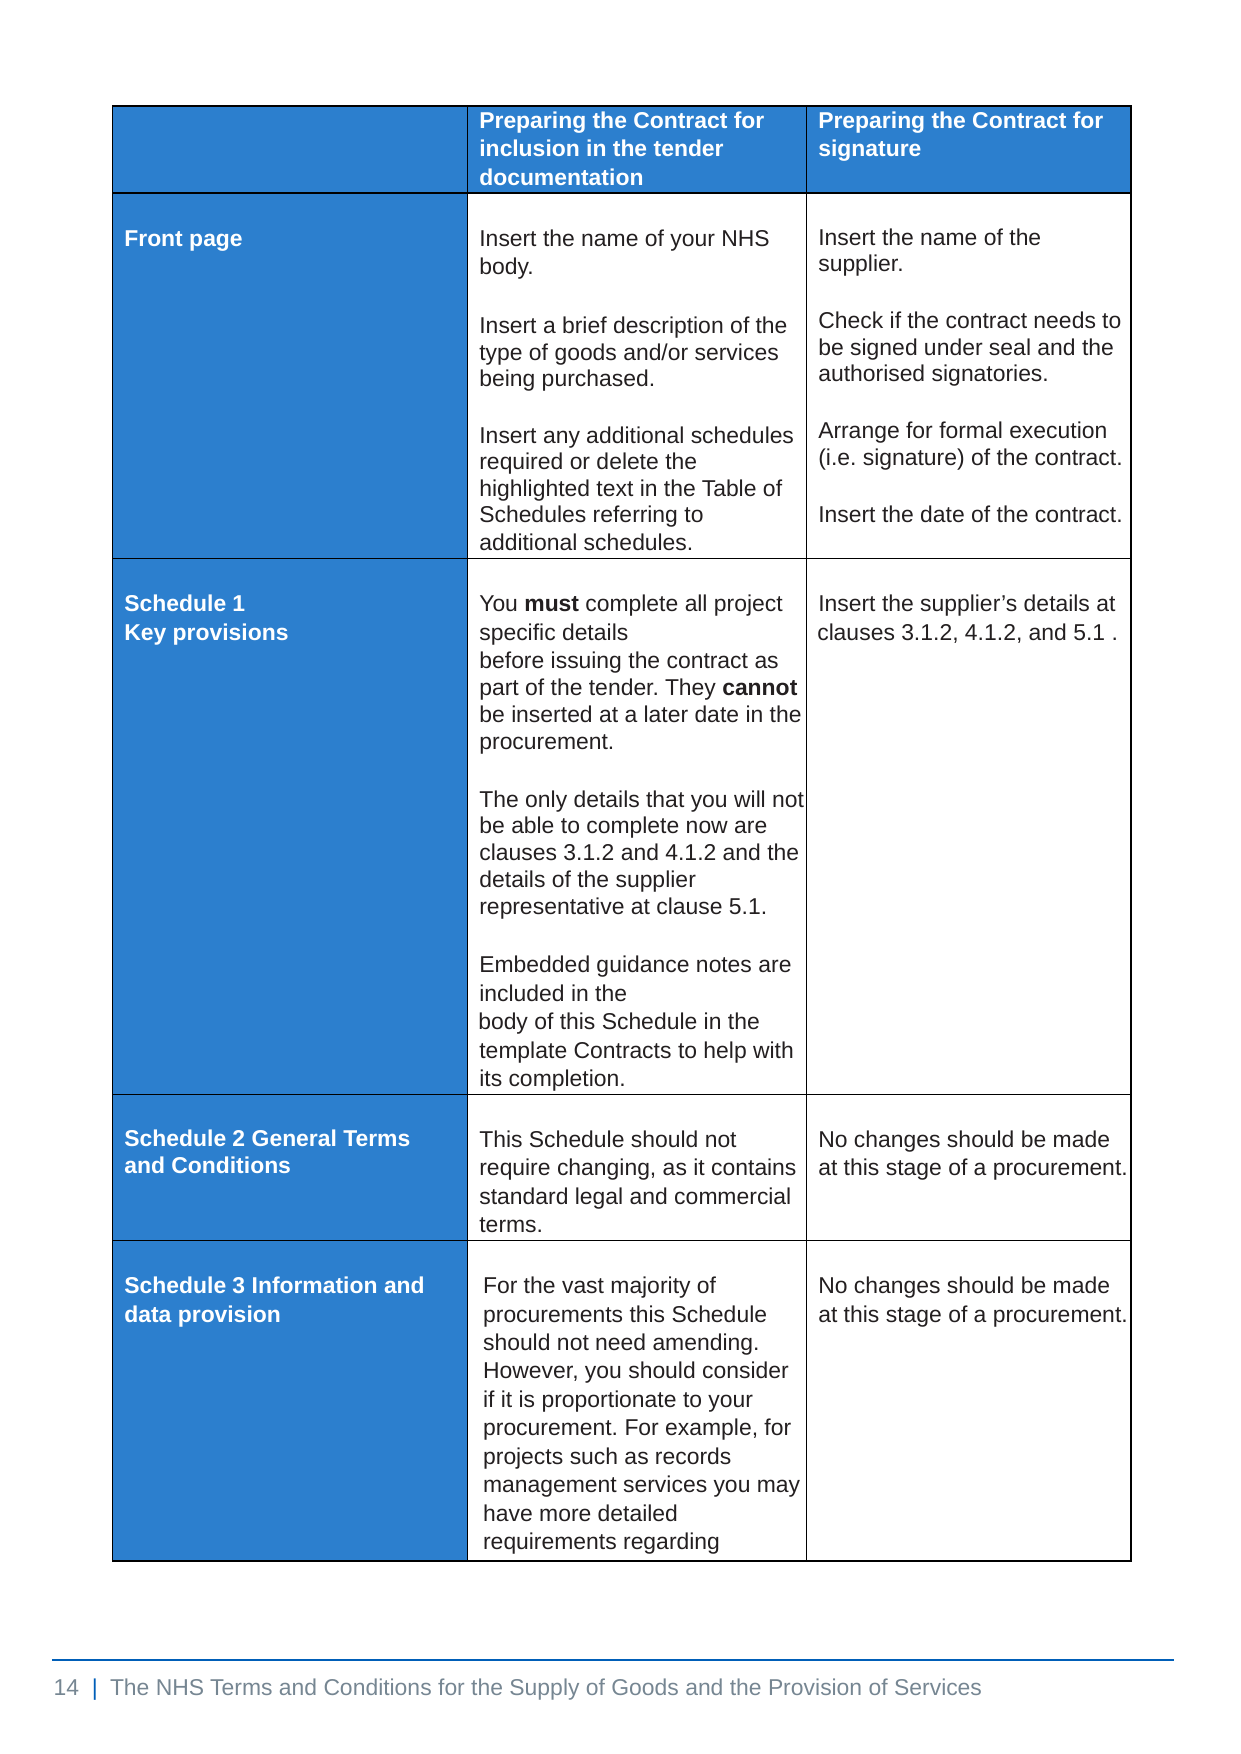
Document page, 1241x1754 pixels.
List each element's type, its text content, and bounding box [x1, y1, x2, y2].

table_cell Schedule 2 General Terms and Conditions [113, 1095, 467, 1240]
table_cell No changes should be made at this stage of a procurement. [807, 1095, 1130, 1240]
table_cell Insert the name of the supplier. Check if the contract needs to be signed under seal and the authorised signatories. Arrange for formal execution (i.e. signature) of the contract. Insert the date of the contract. [807, 194, 1130, 558]
table_cell Schedule 1 Key provisions [113, 559, 467, 1094]
table_cell This Schedule should not require changing, as it contains standard legal and commercial terms. [468, 1095, 806, 1240]
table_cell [113, 1241, 467, 1560]
table_cell Insert the supplier’s details at clauses 3.1.2, 4.1.2, and 5.1 . [807, 559, 1130, 1094]
table_header Preparing the Contract for signature [807, 107, 1130, 192]
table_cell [468, 1241, 806, 1560]
table_header Preparing the Contract for inclusion in the tender documentation [468, 107, 806, 192]
table_cell Front page [113, 194, 467, 558]
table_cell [807, 1241, 1130, 1560]
table_cell You must complete all project specific details before issuing the contract as part of the tender. They cannot be inserted at a later date in the procurement. The only details that you will not be able to complete now are clauses 3.1.2 and 4.1.2 and the details of the supplier representative at clause 5.1. Embedded guidance notes are included in the body of this Schedule in the template Contracts to help with its completion. [468, 559, 806, 1094]
table_cell Insert the name of your NHS body. Insert a brief description of the type of goods and/or services being purchased. Insert any additional schedules required or delete the highlighted text in the Table of Schedules referring to additional schedules. [468, 194, 806, 558]
table_header [113, 107, 467, 192]
